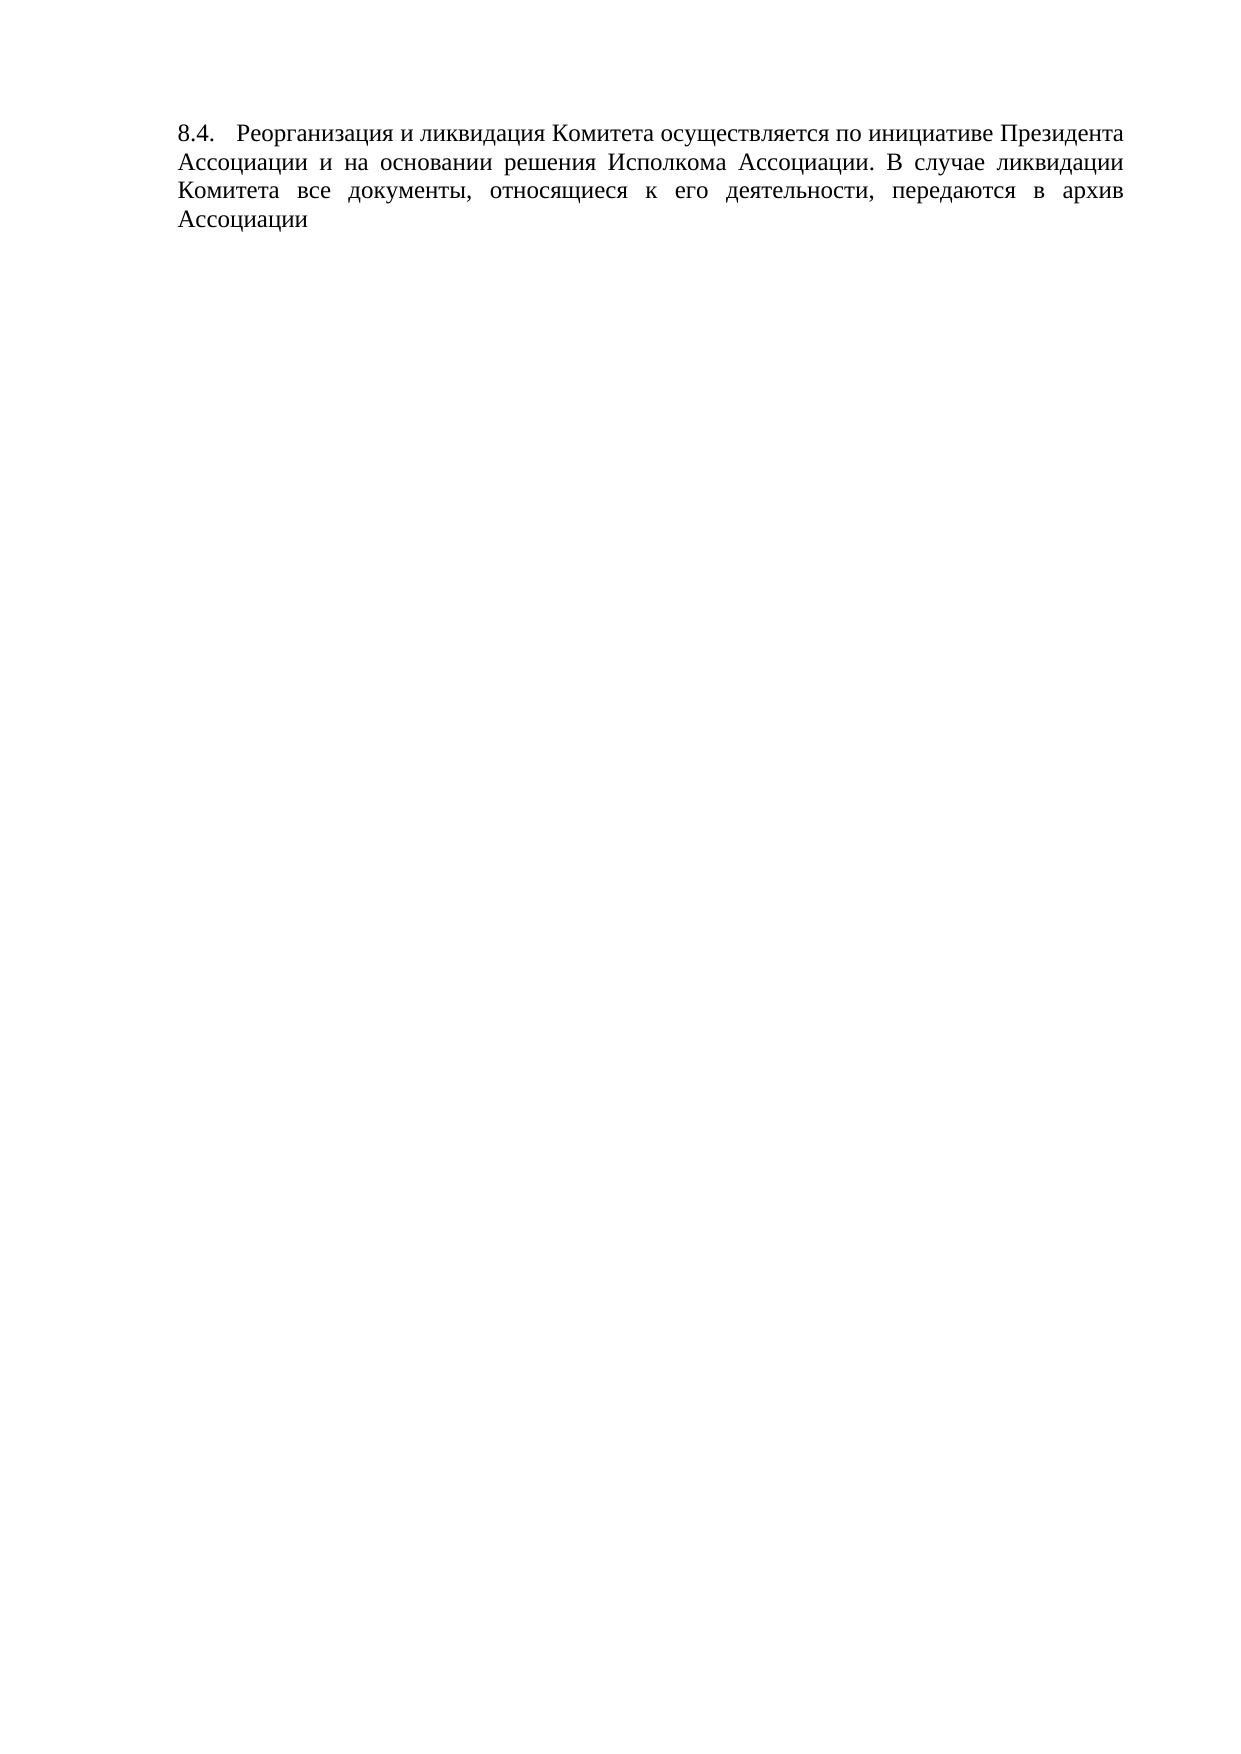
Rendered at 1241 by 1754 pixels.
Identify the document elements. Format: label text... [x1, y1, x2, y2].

text 8.4. Реорганизация и ликвидация Комитета осуществляется по инициативе Президента Ассоциации и на основании решения Исполкома Ассоциации. В случае ликвидации Комитета все документы, относящиеся к его деятельности, передаются в архив Ассоциации [177, 118, 1125, 233]
